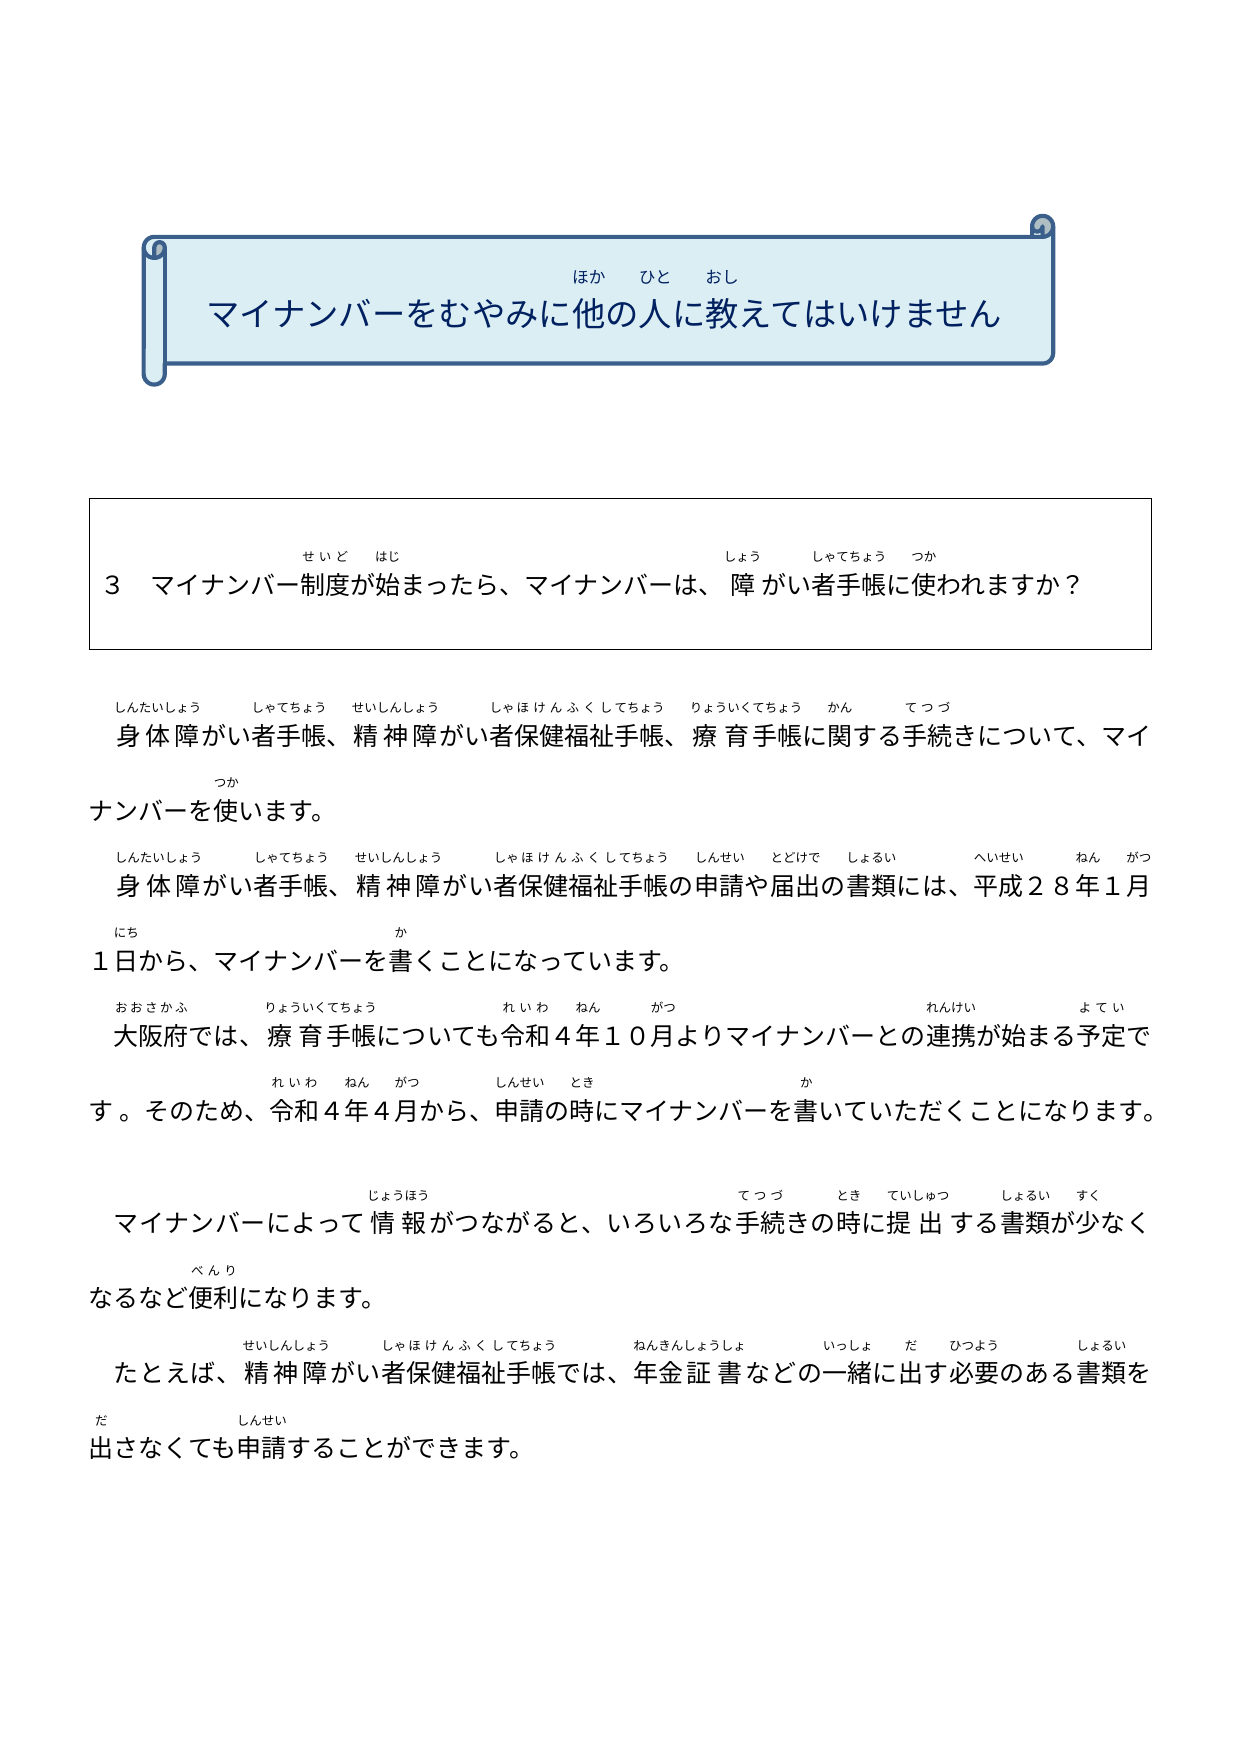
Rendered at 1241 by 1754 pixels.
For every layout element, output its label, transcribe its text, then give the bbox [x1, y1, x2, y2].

text マイナンバーによってがつながると、いろいろなきのにするがなくなるなどになります。 [89, 1175, 1152, 1325]
table_header ３ マイナンバーがまったら、マイナンバーは、がいにわれますか？ [90, 499, 1151, 649]
text では、についても４１０よりマイナンバーとのが始まるです 。そのため、４４から、のにマイナンバーをいていただくことになります。 [89, 988, 1152, 1138]
text がい、がいのやのには、２８１１から、マイナンバーをくことになっています。 [89, 838, 1152, 988]
text たとえば、がいでは、などのにすのあるをさなくてもすることができます。 [89, 1325, 1152, 1475]
text がい、がい、にするきについて、マイナンバーをいます。 [89, 688, 1152, 838]
